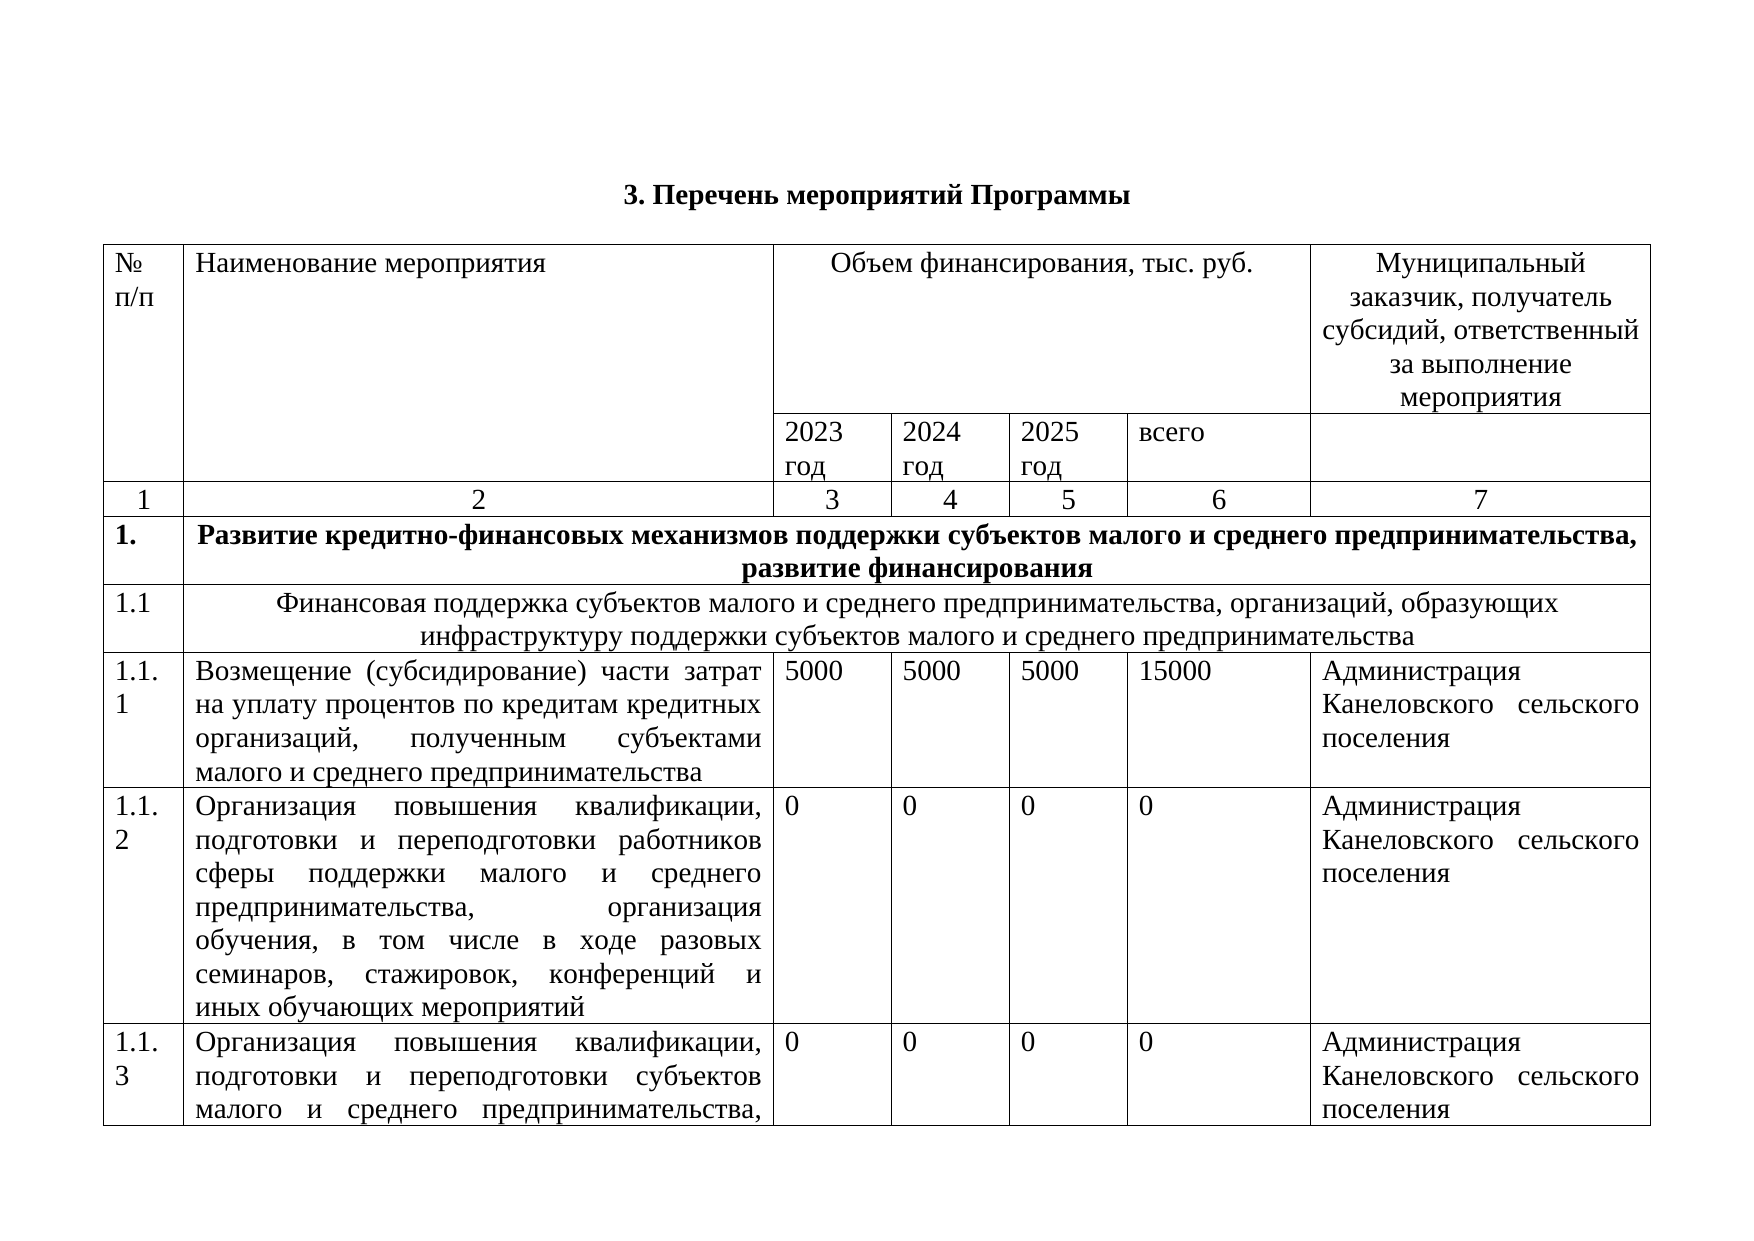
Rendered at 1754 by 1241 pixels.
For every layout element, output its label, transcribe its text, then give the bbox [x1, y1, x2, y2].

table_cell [184, 1024, 773, 1125]
table_cell 0 [1010, 788, 1127, 1023]
table_cell 1 [104, 482, 183, 516]
table_cell 2023 год [774, 414, 891, 481]
table_cell 0 [892, 788, 1009, 1023]
table_cell 0 [1128, 788, 1310, 1023]
table_cell 5000 [1010, 653, 1127, 787]
table_cell 5000 [774, 653, 891, 787]
table_cell 2025 год [1010, 414, 1127, 481]
table_cell 1. [104, 517, 183, 584]
table_cell 0 [1010, 1024, 1127, 1125]
table_header № п/п [104, 245, 183, 481]
table_cell 0 [774, 1024, 891, 1125]
table_cell 5 [1010, 482, 1127, 516]
table_cell 0 [774, 788, 891, 1023]
text 3. Перечень мероприятий Программы [118, 177, 1636, 211]
table_cell Организация повышения квалификации, подготовки и переподготовки работников сферы поддержки малого и среднего предпринимательства, организация обучения, в том числе в ходе разовых семинаров, стажировок, конференций и иных обучающих мероприятий [184, 788, 773, 1023]
table_header Объем финансирования, тыс. руб. [774, 245, 1310, 413]
table_cell 2024 год [892, 414, 1009, 481]
table_cell 1.1.2 [104, 788, 183, 1023]
table_header Муниципальный заказчик, получатель субсидий, ответственный за выполнение мероприятия [1311, 245, 1650, 413]
table_cell 7 [1311, 482, 1650, 516]
table_cell Развитие кредитно-финансовых механизмов поддержки субъектов малого и среднего предпринимательства, развитие финансирования [184, 517, 1650, 584]
table_cell 6 [1128, 482, 1310, 516]
table_cell 0 [1128, 1024, 1310, 1125]
table_cell 2 [184, 482, 773, 516]
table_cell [1311, 1024, 1650, 1125]
table_header Наименование мероприятия [184, 245, 773, 481]
table_cell 3 [774, 482, 891, 516]
table_cell Возмещение (субсидирование) части затрат на уплату процентов по кредитам кредитных организаций, полученным субъектами малого и среднего предпринимательства [184, 653, 773, 787]
table_cell Финансовая поддержка субъектов малого и среднего предпринимательства, организаций, образующих инфраструктуру поддержки субъектов малого и среднего предпринимательства [184, 585, 1650, 652]
table_cell 5000 [892, 653, 1009, 787]
table_cell 0 [892, 1024, 1009, 1125]
table_cell Администрация Канеловского сельского поселения [1311, 788, 1650, 1023]
table_cell Администрация Канеловского сельского поселения [1311, 653, 1650, 787]
table_cell [1311, 414, 1650, 481]
table_cell всего [1128, 414, 1310, 481]
table_cell 1.1.3 [104, 1024, 183, 1125]
table_cell 1.1.1 [104, 653, 183, 787]
table_cell 15000 [1128, 653, 1310, 787]
table_cell 4 [892, 482, 1009, 516]
table_cell 1.1 [104, 585, 183, 652]
